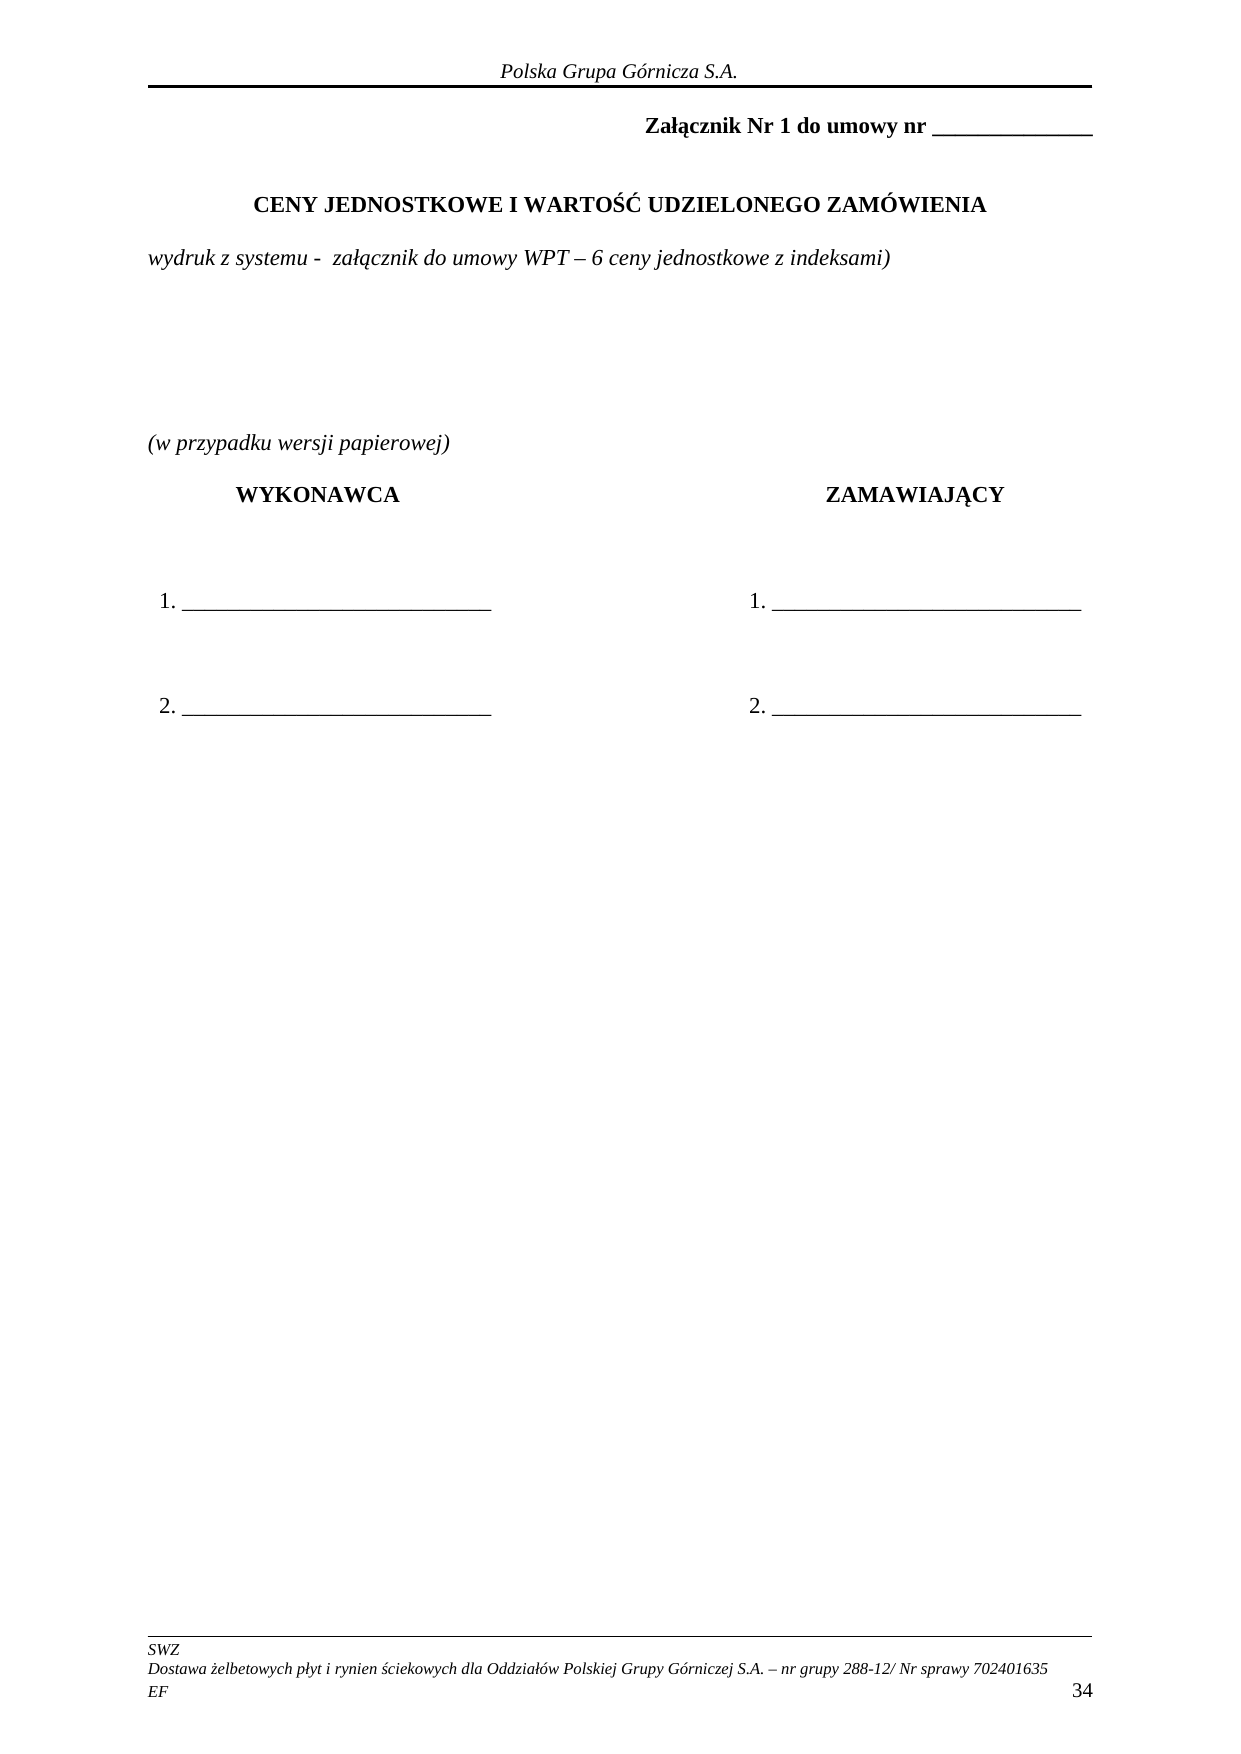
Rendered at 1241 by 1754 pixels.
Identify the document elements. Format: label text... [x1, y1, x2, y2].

text 1. ___________________________ 1. ___________________________ [148, 587, 1092, 613]
text wydruk z systemu - załącznik do umowy WPT – 6 ceny jednostkowe z indeksami) [148, 244, 1092, 271]
text Załącznik Nr 1 do umowy nr ______________ [148, 112, 1092, 139]
text (w przypadku wersji papierowej) [148, 429, 1092, 455]
text WYKONAWCA ZAMAWIAJĄCY [148, 481, 1092, 508]
text 2. ___________________________ 2. ___________________________ [148, 692, 1092, 718]
text CENY JEDNOSTKOWE I WARTOŚĆ UDZIELONEGO ZAMÓWIENIA [148, 191, 1092, 218]
